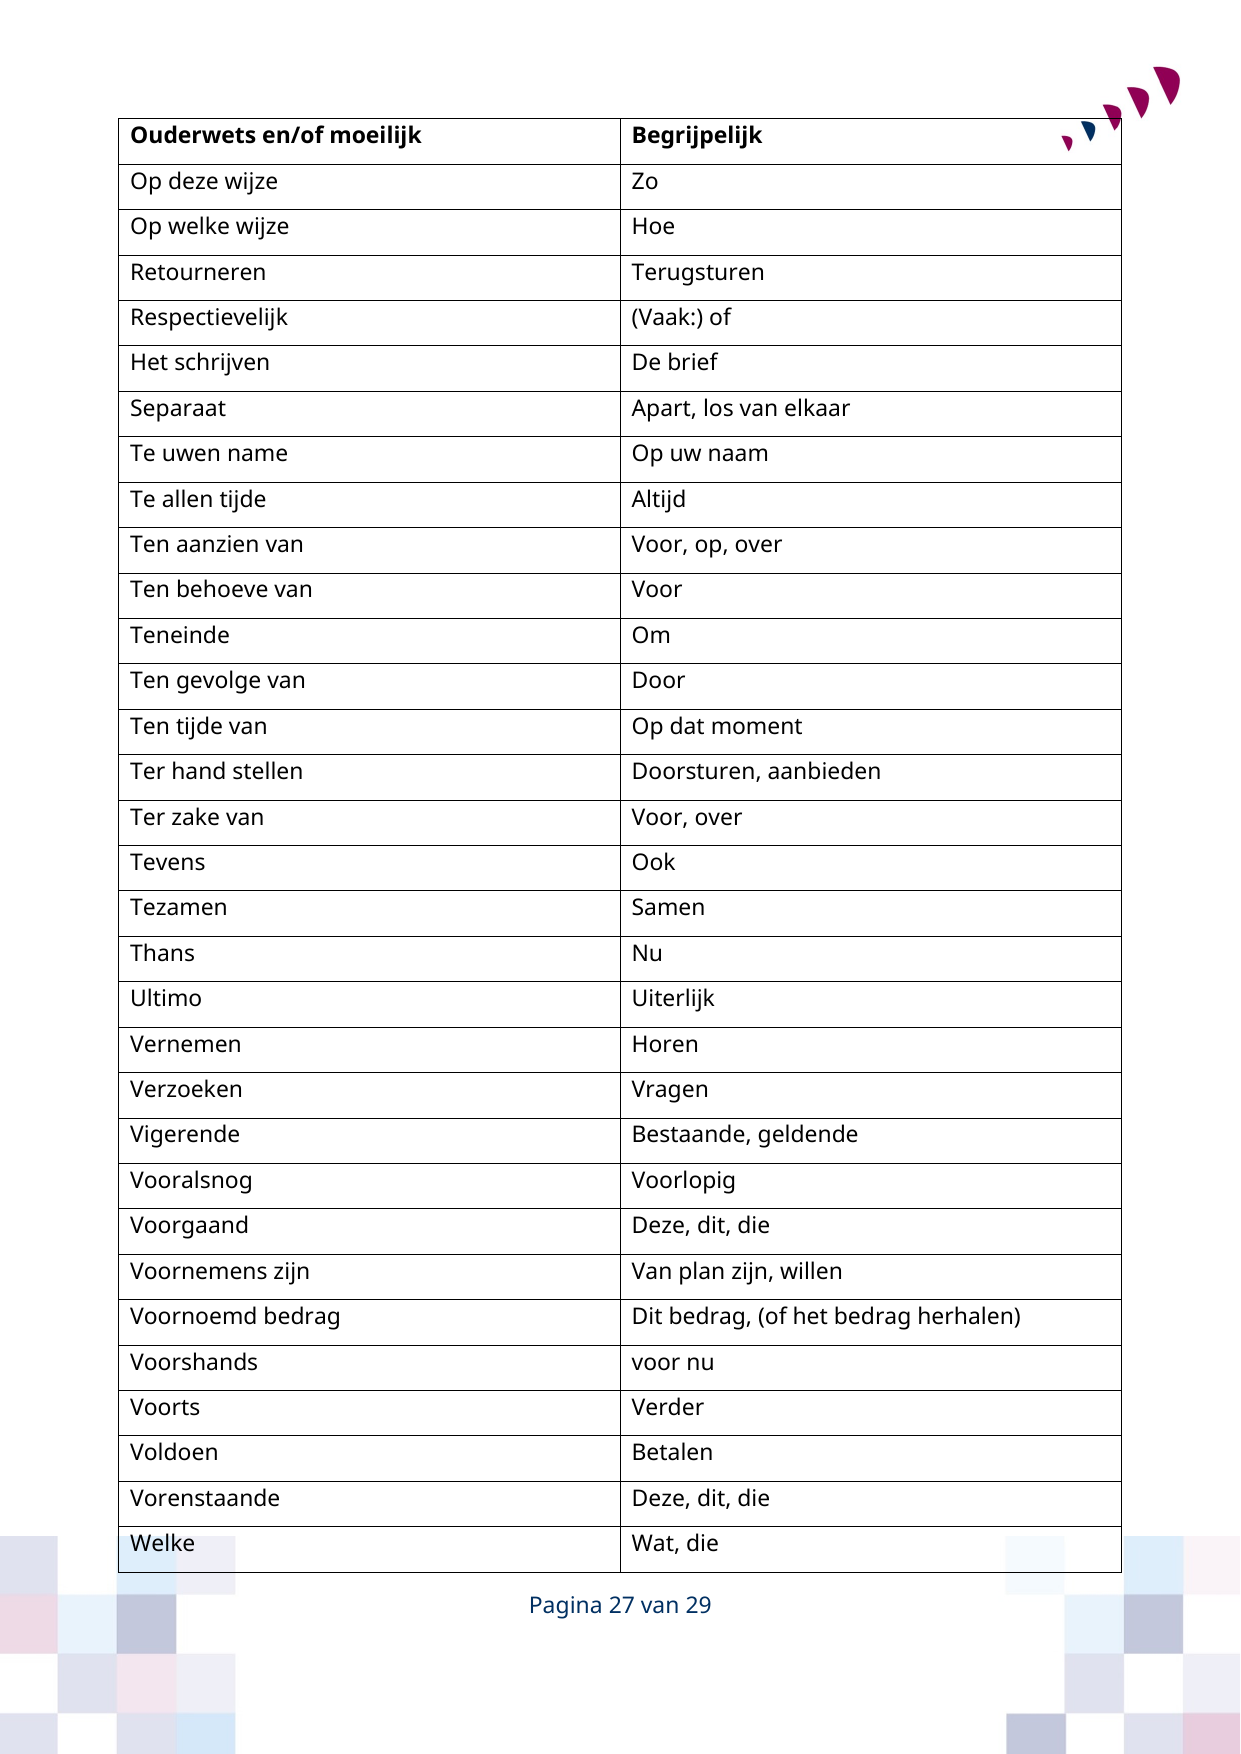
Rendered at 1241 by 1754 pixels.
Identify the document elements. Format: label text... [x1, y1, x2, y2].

table_cell Vooralsnog [119, 1164, 620, 1208]
table_cell Terugsturen [621, 256, 1121, 300]
picture [0, 7, 1241, 155]
table_cell Voorshands [119, 1346, 620, 1390]
table_cell Samen [621, 891, 1121, 936]
table_cell Verzoeken [119, 1073, 620, 1117]
table_cell Separaat [119, 392, 620, 436]
table_cell Om [621, 619, 1121, 663]
table_cell Teneinde [119, 619, 620, 663]
table_cell Op deze wijze [119, 165, 620, 209]
table_cell Betalen [621, 1436, 1121, 1481]
table_cell Tevens [119, 846, 620, 890]
table_cell Voornemens zijn [119, 1255, 620, 1299]
table_cell Deze, dit, die [621, 1209, 1121, 1254]
table_cell Voor, over [621, 801, 1121, 845]
table_cell Op uw naam [621, 437, 1121, 482]
table_cell Deze, dit, die [621, 1482, 1121, 1526]
table_cell Voorts [119, 1391, 620, 1435]
table_header Ouderwets en/of moeilijk [119, 119, 620, 164]
table_cell Altijd [621, 483, 1121, 527]
table_cell Voornoemd bedrag [119, 1300, 620, 1344]
table_cell Voor [621, 574, 1121, 618]
table_cell Ten gevolge van [119, 664, 620, 709]
table_cell Retourneren [119, 256, 620, 300]
table_cell Op dat moment [621, 710, 1121, 754]
table_cell Van plan zijn, willen [621, 1255, 1121, 1299]
table_cell Welke [119, 1527, 620, 1572]
table_cell (Vaak:) of [621, 301, 1121, 345]
table_cell Tezamen [119, 891, 620, 936]
table_cell voor nu [621, 1346, 1121, 1390]
table_cell Door [621, 664, 1121, 709]
table_cell Ten tijde van [119, 710, 620, 754]
table_cell Apart, los van elkaar [621, 392, 1121, 436]
table_cell Verder [621, 1391, 1121, 1435]
table_cell Thans [119, 937, 620, 981]
table_cell Wat, die [621, 1527, 1121, 1572]
table_cell Dit bedrag, (of het bedrag herhalen) [621, 1300, 1121, 1344]
table_cell Vorenstaande [119, 1482, 620, 1526]
table_cell Te uwen name [119, 437, 620, 482]
table_cell Ten aanzien van [119, 528, 620, 572]
table_cell Respectievelijk [119, 301, 620, 345]
table_cell Ter hand stellen [119, 755, 620, 799]
table_cell Bestaande, geldende [621, 1119, 1121, 1163]
table_cell Vigerende [119, 1119, 620, 1163]
table_header Begrijpelijk [621, 119, 1121, 164]
table_cell Vragen [621, 1073, 1121, 1117]
table_cell Voor, op, over [621, 528, 1121, 572]
table_cell Uiterlijk [621, 982, 1121, 1027]
table_cell Hoe [621, 210, 1121, 254]
table_cell De brief [621, 346, 1121, 391]
table_cell Voorgaand [119, 1209, 620, 1254]
table_cell Te allen tijde [119, 483, 620, 527]
table_cell Doorsturen, aanbieden [621, 755, 1121, 799]
table_cell Ter zake van [119, 801, 620, 845]
table_cell Het schrijven [119, 346, 620, 391]
table_cell Ook [621, 846, 1121, 890]
table_cell Nu [621, 937, 1121, 981]
table_cell Ten behoeve van [119, 574, 620, 618]
table_cell Vernemen [119, 1028, 620, 1072]
table_cell Op welke wijze [119, 210, 620, 254]
table_cell Horen [621, 1028, 1121, 1072]
table_cell Voorlopig [621, 1164, 1121, 1208]
picture [0, 1536, 1241, 1754]
table_cell Ultimo [119, 982, 620, 1027]
table_cell Voldoen [119, 1436, 620, 1481]
table_cell Zo [621, 165, 1121, 209]
